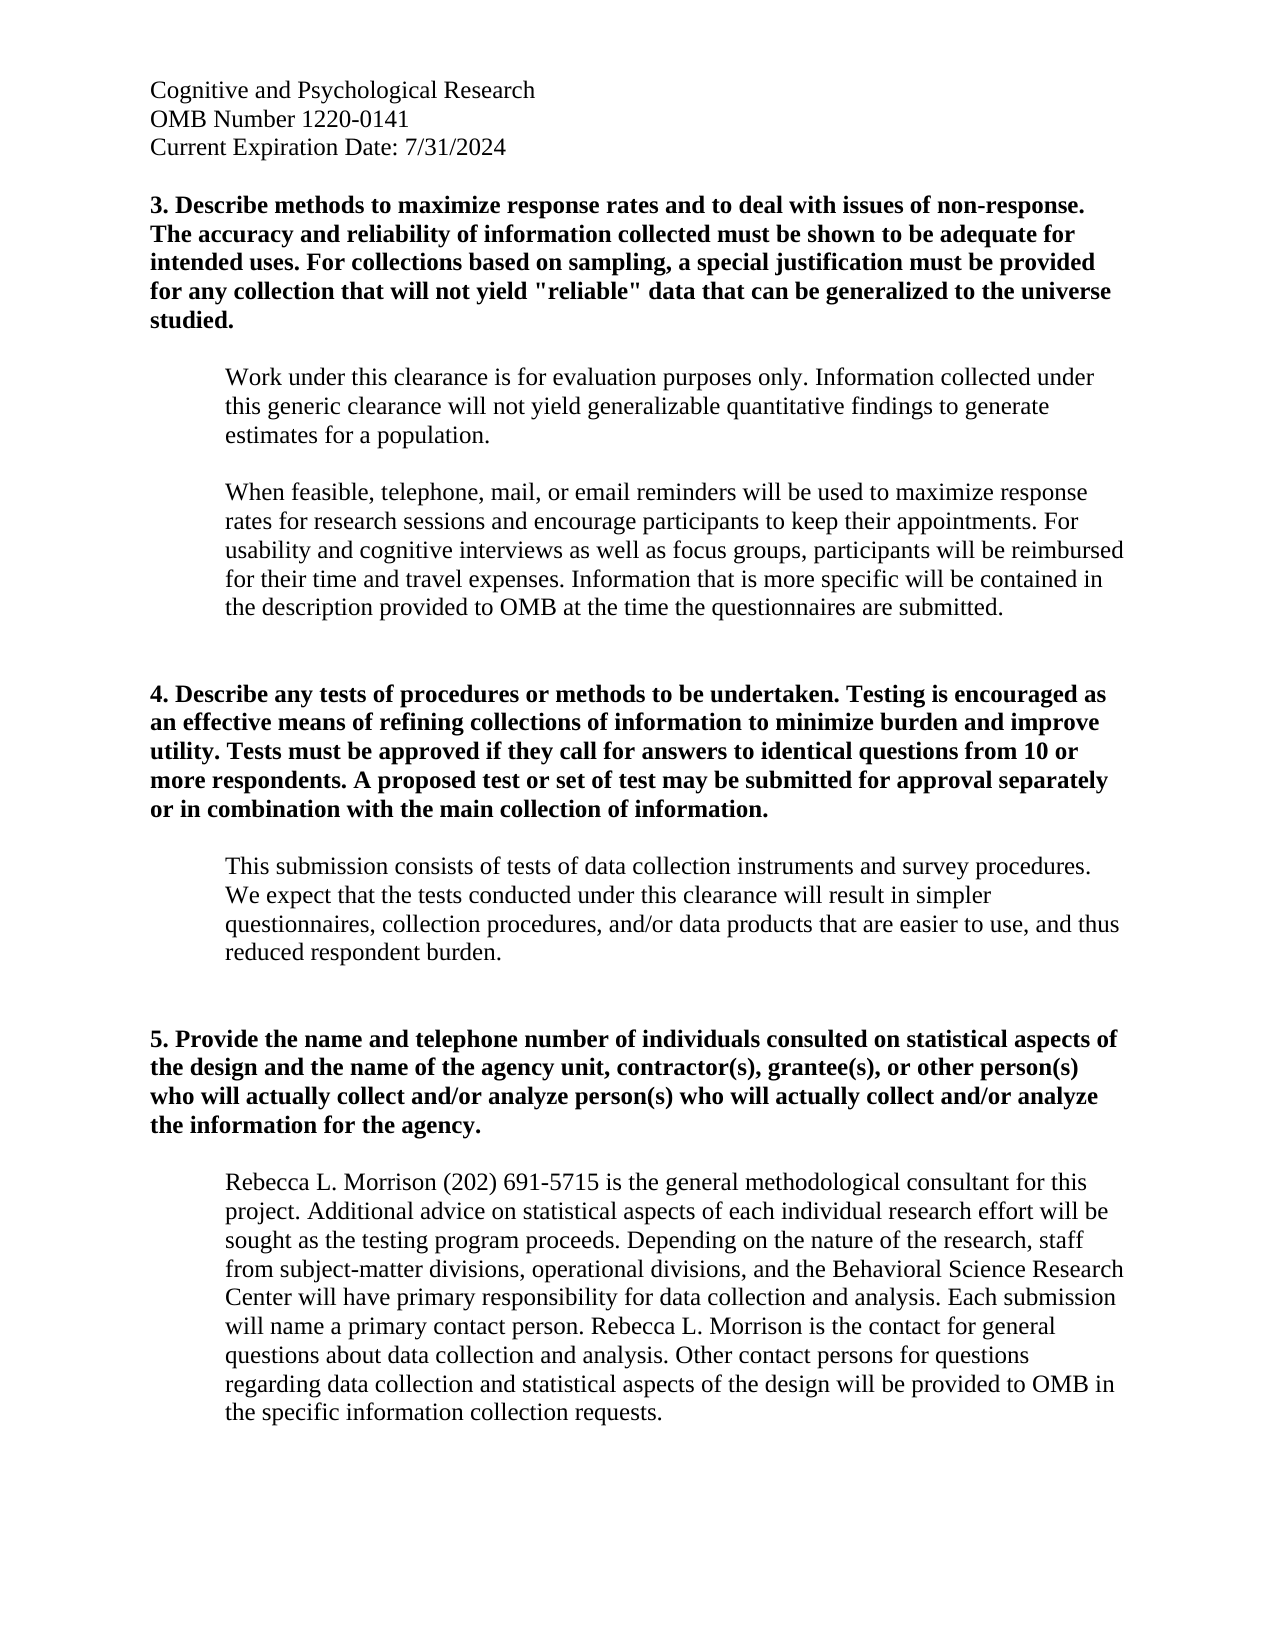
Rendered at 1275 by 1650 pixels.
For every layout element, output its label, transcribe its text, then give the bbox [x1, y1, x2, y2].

text When feasible, telephone, mail, or email reminders will be used to maximize response rates for research sessions and encourage participants to keep their appointments. For usability and cognitive interviews as well as focus groups, participants will be reimbursed for their time and travel expenses. Information that is more specific will be contained in the description provided to OMB at the time the questionnaires are submitted. [225, 477, 1125, 621]
text 3. Describe methods to maximize response rates and to deal with issues of non-response. The accuracy and reliability of information collected must be shown to be adequate for intended uses. For collections based on sampling, a special justification must be provided for any collection that will not yield "reliable" data that can be generalized to the universe studied. [150, 190, 1125, 334]
text 4. Describe any tests of procedures or methods to be undertaken. Testing is encouraged as an effective means of refining collections of information to minimize burden and improve utility. Tests must be approved if they call for answers to identical questions from 10 or more respondents. A proposed test or set of test may be submitted for approval separately or in combination with the main collection of information. [150, 679, 1125, 822]
text Work under this clearance is for evaluation purposes only. Information collected under this generic clearance will not yield generalizable quantitative findings to generate estimates for a population. [225, 362, 1125, 449]
text 5. Provide the name and telephone number of individuals consulted on statistical aspects of the design and the name of the agency unit, contractor(s), grantee(s), or other person(s) who will actually collect and/or analyze person(s) who will actually collect and/or analyze the information for the agency. [150, 1024, 1125, 1139]
text Rebecca L. Morrison (202) 691-5715 is the general methodological consultant for this project. Additional advice on statistical aspects of each individual research effort will be sought as the testing program proceeds. Depending on the nature of the research, staff from subject-matter divisions, operational divisions, and the Behavioral Science Research Center will have primary responsibility for data collection and analysis. Each submission will name a primary contact person. Rebecca L. Morrison is the contact for general questions about data collection and analysis. Other contact persons for questions regarding data collection and statistical aspects of the design will be provided to OMB in the specific information collection requests. [225, 1167, 1125, 1426]
text This submission consists of tests of data collection instruments and survey procedures. We expect that the tests conducted under this clearance will result in simpler questionnaires, collection procedures, and/or data products that are easier to use, and thus reduced respondent burden. [225, 851, 1125, 966]
